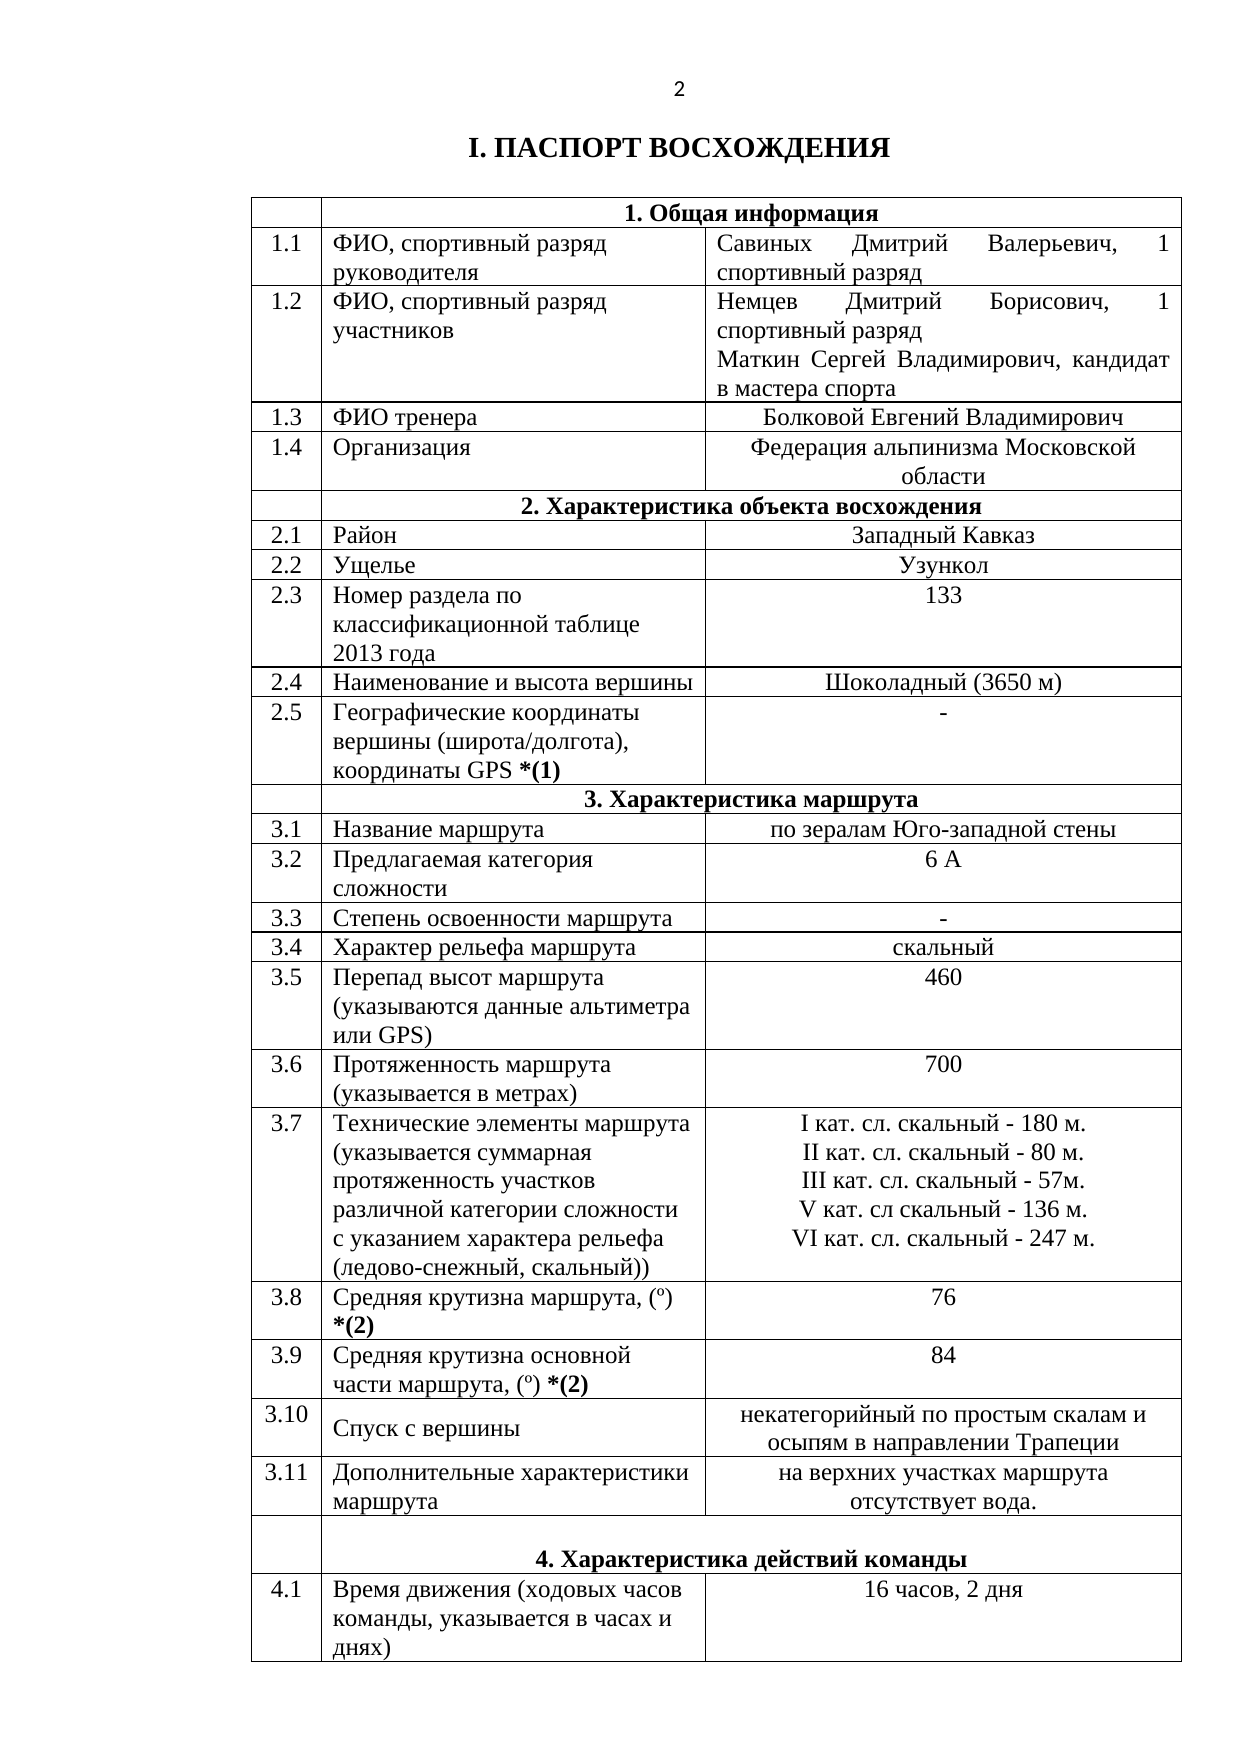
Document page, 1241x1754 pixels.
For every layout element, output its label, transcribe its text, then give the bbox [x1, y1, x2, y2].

table_cell 1.2 [252, 286, 321, 401]
table_cell Средняя крутизна маршрута, (º) *(2) [322, 1282, 705, 1339]
table_cell Степень освоенности маршрута [322, 903, 705, 931]
table_cell ФИО, спортивный разряд участников [322, 286, 705, 401]
table_cell Ущелье [322, 550, 705, 579]
table_cell Болковой Евгений Владимирович [706, 403, 1181, 431]
table_cell I кат. сл. скальный - 180 м. II кат. сл. скальный - 80 м. III кат. сл. скальный - 57м. V кат. сл скальный - 136 м. VI кат. сл. скальный - 247 м. [706, 1108, 1181, 1281]
table_cell Характер рельефа маршрута [322, 933, 705, 961]
table_cell Дополнительные характеристики маршрута [322, 1457, 705, 1515]
table_cell Время движения (ходовых часов команды, указывается в часах и днях) [322, 1574, 705, 1661]
table_cell Предлагаемая категория сложности [322, 844, 705, 902]
table_cell [252, 1516, 321, 1573]
table_cell 3.5 [252, 962, 321, 1048]
text I. ПАСПОРТ ВОСХОЖДЕНИЯ [177, 130, 1181, 163]
table_cell скальный [706, 933, 1181, 961]
table_cell - [706, 697, 1181, 783]
table_cell 2. Характеристика объекта восхождения [322, 491, 1181, 519]
table_cell Протяженность маршрута (указывается в метрах) [322, 1050, 705, 1107]
table_cell 76 [706, 1282, 1181, 1339]
table_cell 3. Характеристика маршрута [322, 785, 1181, 813]
table_cell 3.10 [252, 1399, 321, 1456]
table_cell по зералам Юго-западной стены [706, 814, 1181, 843]
table_cell 1.4 [252, 432, 321, 490]
table_cell некатегорийный по простым скалам и осыпям в направлении Трапеции [706, 1399, 1181, 1456]
table_header [252, 198, 321, 227]
table_cell Средняя крутизна основной части маршрута, (º) *(2) [322, 1340, 705, 1398]
table_cell 84 [706, 1340, 1181, 1398]
table_cell 3.6 [252, 1050, 321, 1107]
table_cell 700 [706, 1050, 1181, 1107]
table_cell 6 А [706, 844, 1181, 902]
table_cell [252, 491, 321, 519]
table_cell 2.2 [252, 550, 321, 579]
table_cell 3.9 [252, 1340, 321, 1398]
table_cell 460 [706, 962, 1181, 1048]
table_cell 2.4 [252, 668, 321, 696]
table_cell 1.3 [252, 403, 321, 431]
table_cell Шоколадный (3650 м) [706, 668, 1181, 696]
table_cell [252, 785, 321, 813]
table_cell Название маршрута [322, 814, 705, 843]
table_header 1. Общая информация [322, 198, 1181, 227]
table_cell ФИО тренера [322, 403, 705, 431]
table_cell 3.4 [252, 933, 321, 961]
table_cell Перепад высот маршрута (указываются данные альтиметра или GPS) [322, 962, 705, 1048]
table_cell 3.8 [252, 1282, 321, 1339]
table_cell 4. Характеристика действий команды [322, 1516, 1181, 1573]
table_cell 16 часов, 2 дня [706, 1574, 1181, 1661]
table_cell 2.1 [252, 521, 321, 549]
table_cell 3.3 [252, 903, 321, 931]
table_cell 133 [706, 580, 1181, 666]
table_cell Номер раздела по классификационной таблице 2013 года [322, 580, 705, 666]
table_cell 1.1 [252, 228, 321, 285]
table_cell 2.5 [252, 697, 321, 783]
table_cell на верхних участках маршрута отсутствует вода. [706, 1457, 1181, 1515]
table_cell 3.2 [252, 844, 321, 902]
table_cell Район [322, 521, 705, 549]
table_cell 2.3 [252, 580, 321, 666]
table_cell Спуск с вершины [322, 1399, 705, 1456]
table_cell ФИО, спортивный разряд руководителя [322, 228, 705, 285]
table_cell 3.11 [252, 1457, 321, 1515]
table_cell Западный Кавказ [706, 521, 1181, 549]
table_cell 4.1 [252, 1574, 321, 1661]
table_cell Узункол [706, 550, 1181, 579]
table_cell Немцев Дмитрий Борисович, 1 спортивный разряд Маткин Сергей Владимирович, кандидат в мастера спорта [706, 286, 1181, 401]
table_cell Наименование и высота вершины [322, 668, 705, 696]
table_cell - [706, 903, 1181, 931]
table_cell Федерация альпинизма Московской области [706, 432, 1181, 490]
table_cell 3.1 [252, 814, 321, 843]
table_cell Географические координаты вершины (широта/долгота), координаты GPS *(1) [322, 697, 705, 783]
table_cell Организация [322, 432, 705, 490]
table_cell Технические элементы маршрута (указывается суммарная протяженность участков различной категории сложности с указанием характера рельефа (ледово-снежный, скальный)) [322, 1108, 705, 1281]
table_cell 3.7 [252, 1108, 321, 1281]
table_cell Савиных Дмитрий Валерьевич, 1 спортивный разряд [706, 228, 1181, 285]
